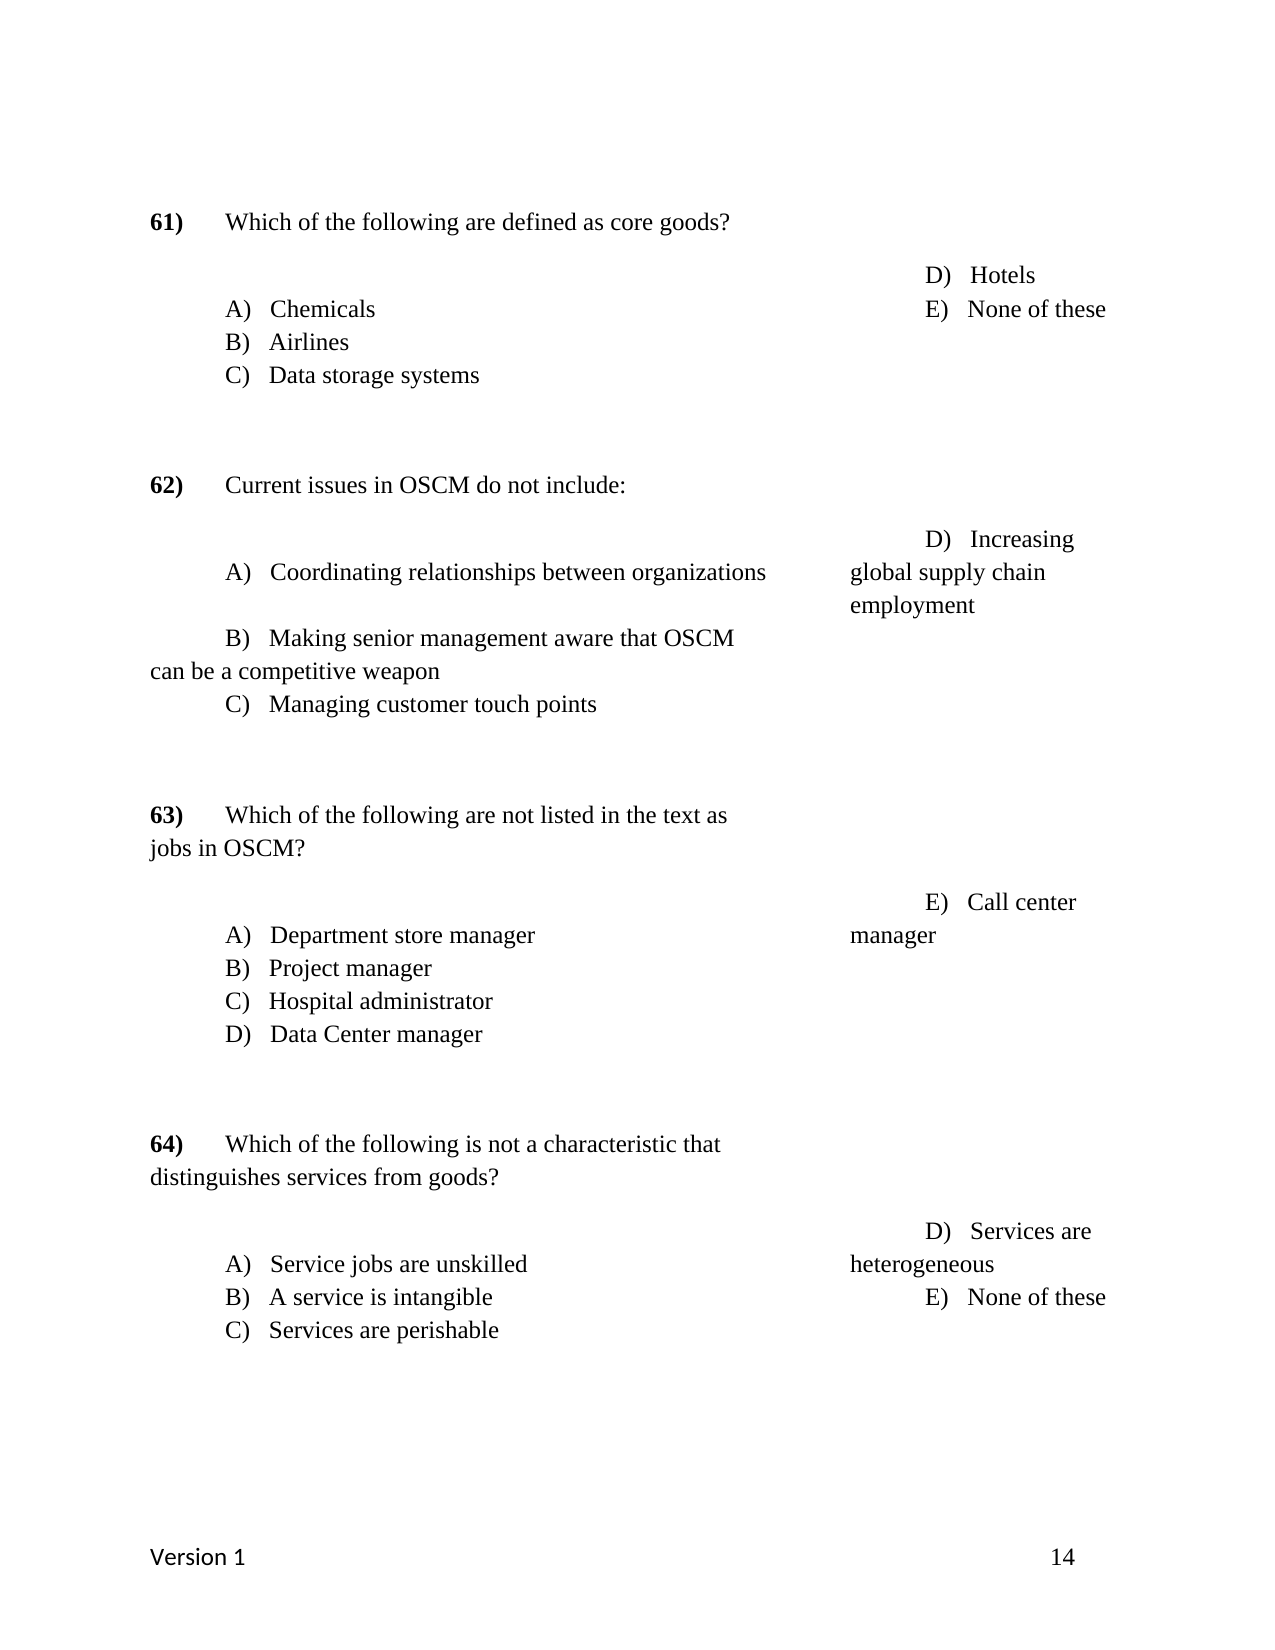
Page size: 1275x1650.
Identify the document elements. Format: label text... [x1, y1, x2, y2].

text A) Coordinating relationships between organizations B) Making senior management aware that OSCM can be a competitive weapon C) Managing customer touch points D) Increasing global supply chain employment [150, 524, 775, 718]
text A) Service jobs are unskilled B) A service is intangible C) Services are perishable D) Services are heterogeneous E) None of these [150, 1216, 775, 1344]
text 63) Which of the following are not listed in the text as jobs in OSCM? [150, 800, 775, 862]
text A) Service jobs are unskilled B) A service is intangible C) Services are perishable D) Services are heterogeneous E) None of these [850, 1216, 1125, 1344]
text A) Department store manager B) Project manager C) Hospital administrator D) Data Center manager E) Call center manager [850, 887, 1125, 982]
text 61) Which of the following are defined as core goods? [150, 207, 775, 236]
text A) Department store manager B) Project manager C) Hospital administrator D) Data Center manager E) Call center manager [150, 887, 775, 1048]
text 62) Current issues in OSCM do not include: [150, 470, 775, 499]
text A) Chemicals B) Airlines C) Data storage systems D) Hotels E) None of these [150, 261, 775, 388]
text A) Chemicals B) Airlines C) Data storage systems D) Hotels E) None of these [850, 261, 1125, 355]
text A) Coordinating relationships between organizations B) Making senior management aware that OSCM can be a competitive weapon C) Managing customer touch points D) Increasing global supply chain employment [850, 524, 1125, 652]
text 64) Which of the following is not a characteristic that distinguishes services from goods? [150, 1129, 775, 1191]
